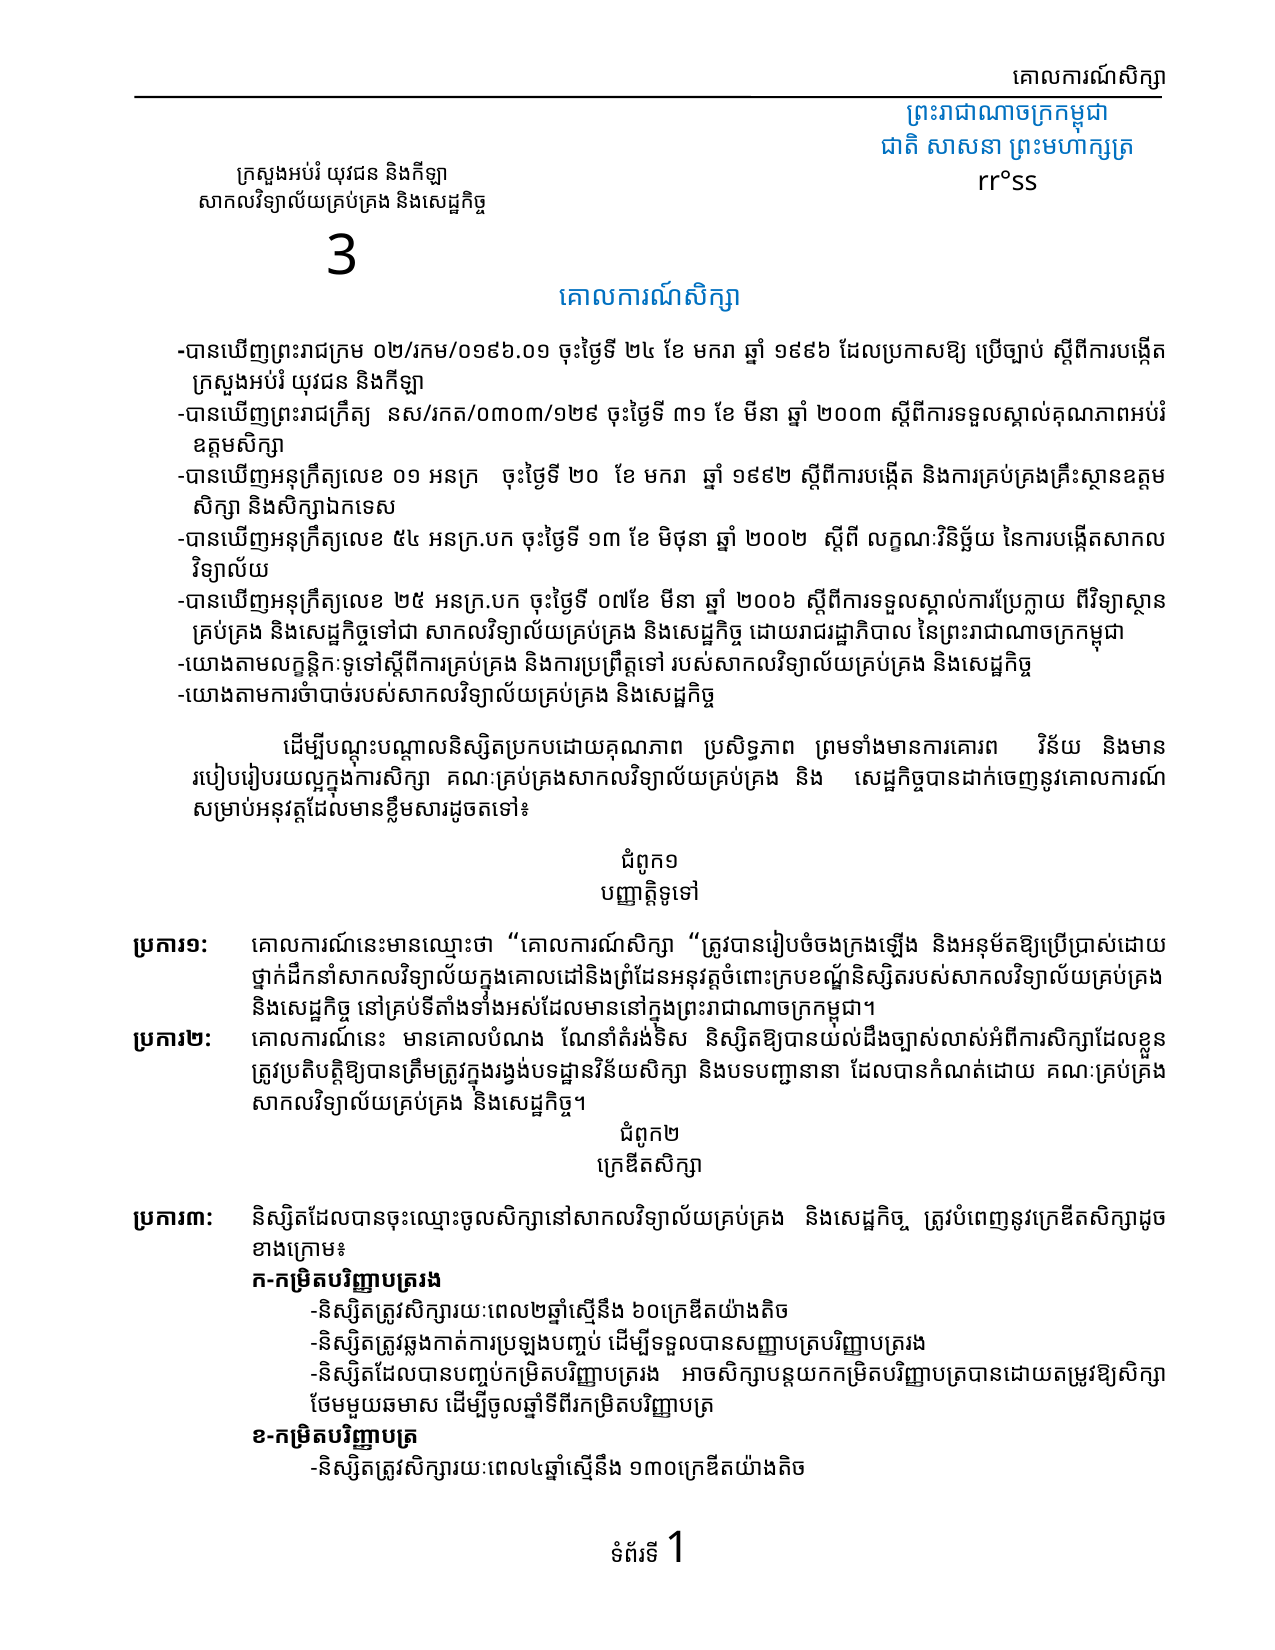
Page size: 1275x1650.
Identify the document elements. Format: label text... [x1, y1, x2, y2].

text -យោងតាមលក្ខន្តិកៈទូទៅស្តីពីការគ្រប់គ្រង និងការប្រព្រឹត្តទៅ របស់សាកលវិទ្យាល័យគ្រប់គ្រង និងសេដ្ឋកិច្ច [177, 646, 1167, 678]
text -បានឃើញអនុក្រឹត្យលេខ ២៥ អនក្រ.បក ចុះថ្ងៃទី ០៧ខែ មីនា ឆ្នាំ ២០០៦ ស្តីពីការទទួលស្គាល់ការប្រែក្លាយ ពីវិទ្យាស្ថានគ្រប់គ្រង និងសេដ្ឋកិច្ចទៅជា សាកលវិទ្យាល័យគ្រប់គ្រង និងសេដ្ឋកិច្ច ដោយរាជរដ្ឋាភិបាល នៃព្រះរាជាណាចក្រកម្ពុជា [177, 584, 1167, 646]
text -បានឃើញអនុក្រឹត្យលេខ ០១ អនក្រ ចុះថ្ងៃទី ២០ ខែ មករា ឆ្នាំ ១៩៩២ ស្តីពីការបង្កើត និងការគ្រប់គ្រងគ្រឹះស្ថានឧត្តមសិក្សា និងសិក្សាឯកទេស [177, 459, 1167, 521]
text -បានឃើញព្រះរាជក្រឹត្យ នស/រកត/០៣០៣/១២៩ ចុះថ្ងៃទី ៣១ ខែ មីនា ឆ្នាំ ២០០៣ ស្តីពីការទទួលស្គាល់គុណភាពអប់រំឧត្តមសិក្សា [177, 396, 1167, 459]
text ខ-កម្រិតបរិញ្ញាបត្រ [251, 1419, 1167, 1450]
text -និស្សិតត្រូវឆ្លងកាត់ការប្រឡងបញ្ចប់ ដើម្បីទទួលបានសញ្ញាបត្របរិញ្ញាបត្ររង [251, 1325, 1167, 1357]
text ដើម្បីបណ្តុះបណ្តាលនិស្សិតប្រកបដោយគុណភាព ប្រសិទ្ធភាព ព្រមទាំងមានការគោរព វិន័យ និងមានរបៀបរៀបរយល្អក្នុងការសិក្សា គណៈគ្រប់គ្រងសាកលវិទ្យាល័យគ្រប់គ្រង និង សេដ្ឋកិច្ចបានដាក់ចេញនូវគោលការណ៍សម្រាប់អនុវត្តដែលមានខ្លឹមសារដូចតទៅ៖ [192, 730, 1167, 823]
text ប្រការ១: ​ គោលការណ៍នេះមានឈ្មោះថា “គោលការណ៍សិក្សា “ត្រូវបានរៀបចំចងក្រងឡើង និងអនុម័តឱ្យប្រើប្រាស់ដោយថ្នាក់ដឹកនាំសាកលវិទ្យាល័យក្នុងគោលដៅនិងព្រំដែនអនុវត្តចំពោះក្របខណ័្ឌនិស្សិតរបស់សាកលវិទ្យាល័យគ្រប់គ្រង និងសេដ្ឋកិច្ច នៅគ្រប់ទីតាំងទាំងអស់ដែលមាននៅក្នុងព្រះរាជាណាចក្រកម្ពុជា។ [133, 928, 1167, 1022]
text ​​​​​​​​​-បានឃើញព្រះរាជក្រម ០២/រកម/០១៩៦.០១ ចុះថ្ងៃទី ២៤ ខែ មករា ឆ្នាំ ១៩៩៦ ដែលប្រកាសឱ្យ ប្រើច្បាប់ ស្តីពីការបង្កើតក្រសួងអប់រំ យុវជន និងកីឡា [177, 334, 1167, 396]
text -យោងតាមការចំាបាច់របស់សាកលវិទ្យាល័យគ្រប់គ្រង និងសេដ្ឋកិច្ច [177, 678, 1167, 709]
text បញ្ញាត្តិទូទៅ [133, 876, 1167, 907]
text ប្រការ២: គោលការណ៍នេះ មានគោលបំណង ណែនាំតំរង់ទិស និស្សិតឱ្យបានយល់ដឹងច្បាស់លាស់អំពីការសិក្សាដែលខ្លួនត្រូវប្រតិបត្តិឱ្យបានត្រឹមត្រូវក្នុងរង្វង់បទដ្ឋានវិន័យសិក្សា និងបទបញ្ជានានា ដែលបានកំណត់ដោយ គណៈគ្រប់គ្រងសាកលវិទ្យាល័យគ្រប់គ្រង និងសេដ្ឋកិច្ច។ [133, 1022, 1167, 1117]
text ជំពូក១ [133, 844, 1167, 876]
text ប្រការ៣: និស្សិតដែលបានចុះឈ្មោះចូលសិក្សានៅសាកលវិទ្យាល័យគ្រប់គ្រង និងសេដ្ឋកិច្ច ត្រូវបំពេញនូវក្រេឌីតសិក្សាដូចខាងក្រោម៖ [133, 1200, 1167, 1263]
text ក្រេឌីតសិក្សា [133, 1148, 1167, 1179]
text គោលការណ៍សិក្សា [133, 276, 1167, 313]
text ជំពូក២ [133, 1117, 1167, 1148]
text -និស្សិតត្រូវសិក្សារយៈពេល៤ឆ្នាំស្មើនឹង ១៣០ក្រេឌីតយ៉ាងតិច [251, 1450, 1167, 1482]
text -បានឃើញអនុក្រឹត្យលេខ ៥៤ អនក្រ.បក ចុះថ្ងៃទី ១៣ ខែ មិថុនា ឆ្នាំ ២០០២ ស្តីពី លក្ខណៈវិនិច្ឆ័យ នៃការបង្កើតសាកលវិទ្យាល័យ [177, 521, 1167, 584]
text ក-កម្រិតបរិញ្ញាបត្ររង [251, 1263, 1167, 1294]
text -និស្សិតត្រូវសិក្សារយៈពេល២ឆ្នាំស្មើនឹង ៦០ក្រេឌីតយ៉ាងតិច [251, 1294, 1167, 1325]
text -និស្សិតដែលបានបញ្ចប់កម្រិតបរិញ្ញាបត្ររង អាចសិក្សាបន្តយកកម្រិតបរិញ្ញាបត្របានដោយតម្រូវឱ្យសិក្សាថែមមួយឆមាស ដើម្បីចូលឆ្នាំទីពីរកម្រិតបរិញ្ញាបត្រ [310, 1357, 1167, 1419]
